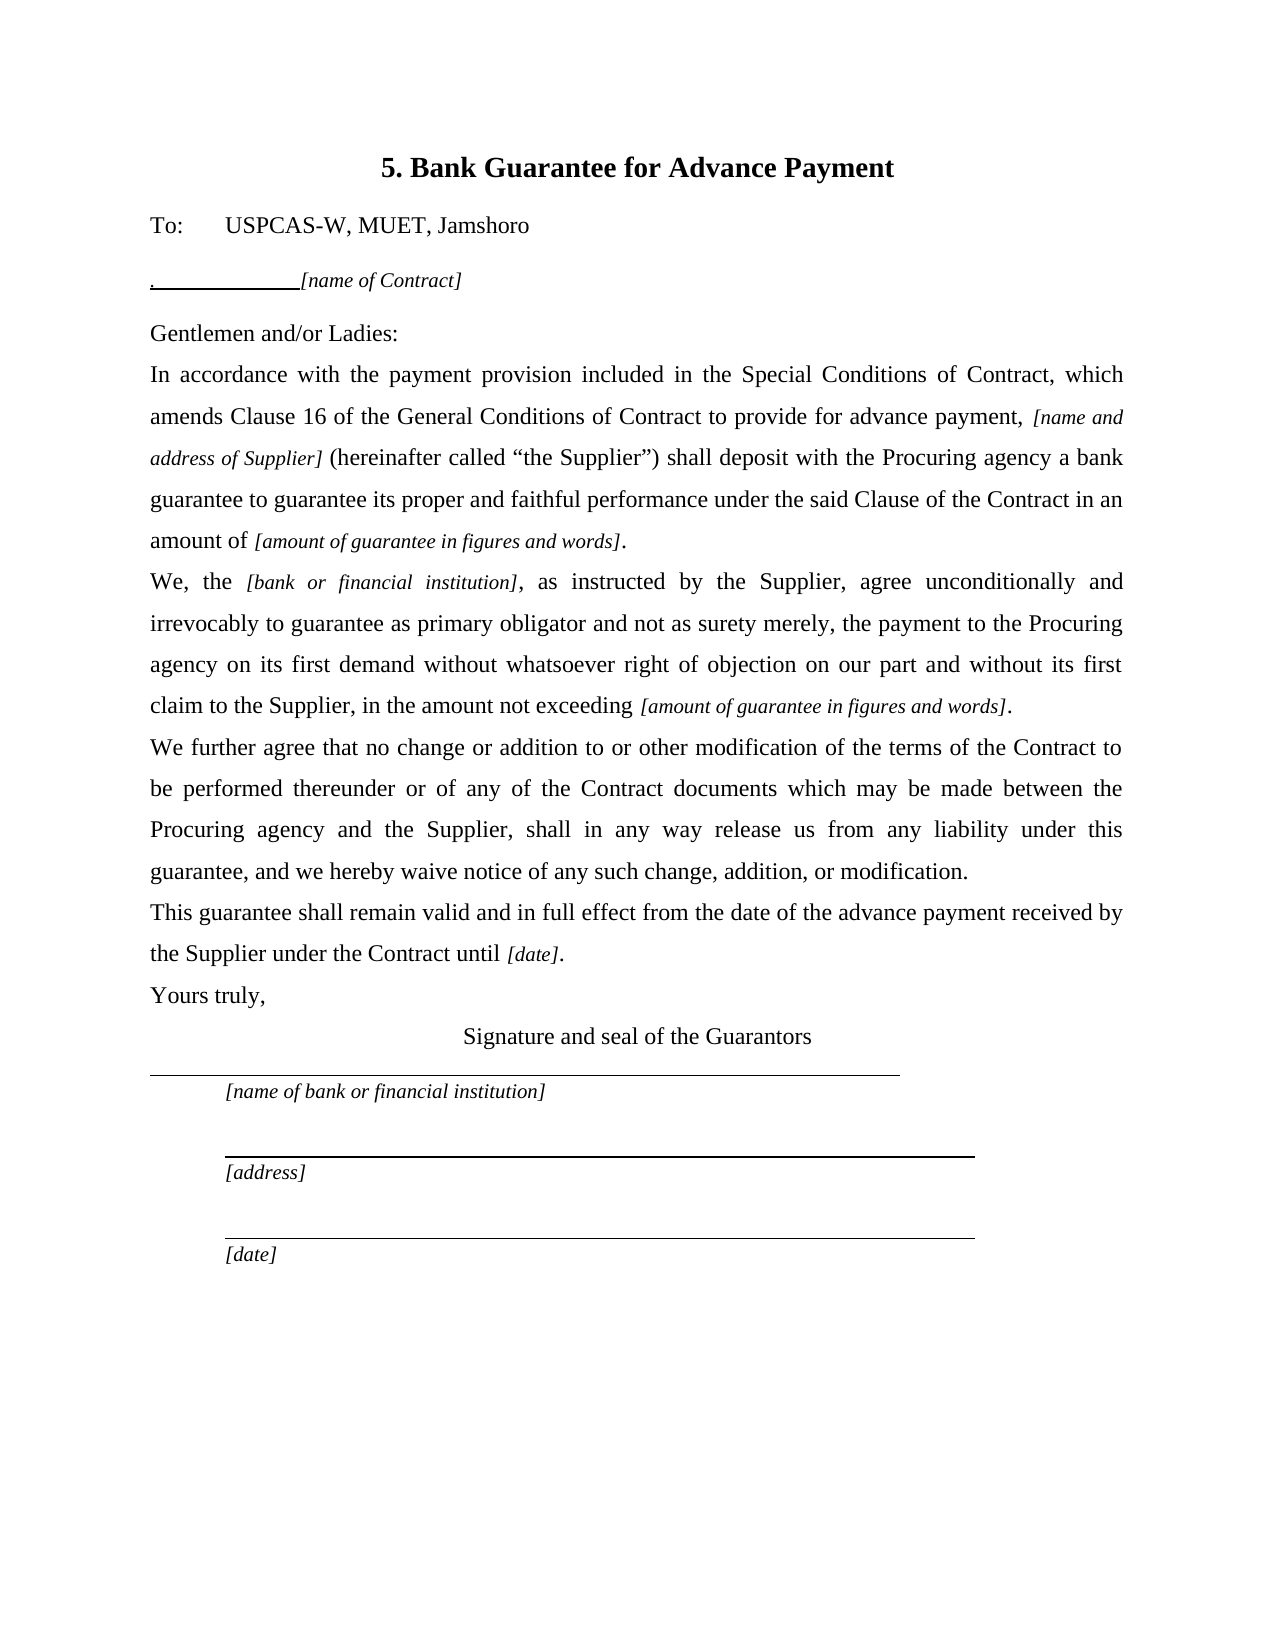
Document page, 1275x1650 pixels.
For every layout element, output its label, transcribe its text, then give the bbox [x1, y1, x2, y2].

text This guarantee shall remain valid and in full effect from the date of the advance payment received by the Supplier under the Contract until [date]. [150, 898, 1125, 967]
text 5. Bank Guarantee for Advance Payment [150, 150, 1125, 183]
text In accordance with the payment provision included in the Special Conditions of Contract, which amends Clause 16 of the General Conditions of Contract to provide for advance payment, [name and address of Supplier] (hereinafter called “the Supplier”) shall deposit with the Procuring agency a bank guarantee to guarantee its proper and faithful performance under the said Clause of the Contract in an amount of [amount of guarantee in figures and words]. [150, 361, 1125, 553]
text [name of bank or financial institution] [225, 1078, 1125, 1103]
text Gentlemen and/or Ladies: [150, 319, 1125, 347]
text Signature and seal of the Guarantors [150, 1022, 1125, 1050]
text [date] [225, 1242, 1125, 1266]
text To: USPCAS-W, MUET, Jamshoro [150, 211, 1125, 239]
text We further agree that no change or addition to or other modification of the terms of the Contract to be performed thereunder or of any of the Contract documents which may be made between the Procuring agency and the Supplier, shall in any way release us from any liability under this guarantee, and we hereby waive notice of any such change, addition, or modification. [150, 733, 1125, 884]
text Yours truly, [150, 981, 1125, 1008]
text We, the [bank or financial institution], as instructed by the Supplier, agree unconditionally and irrevocably to guarantee as primary obligator and not as surety merely, the payment to the Procuring agency on its first demand without whatsoever right of objection on our part and without its first claim to the Supplier, in the amount not exceeding [amount of guarantee in figures and words]. [150, 567, 1125, 719]
text [address] [225, 1160, 1125, 1184]
text . [name of Contract] [150, 267, 1125, 292]
